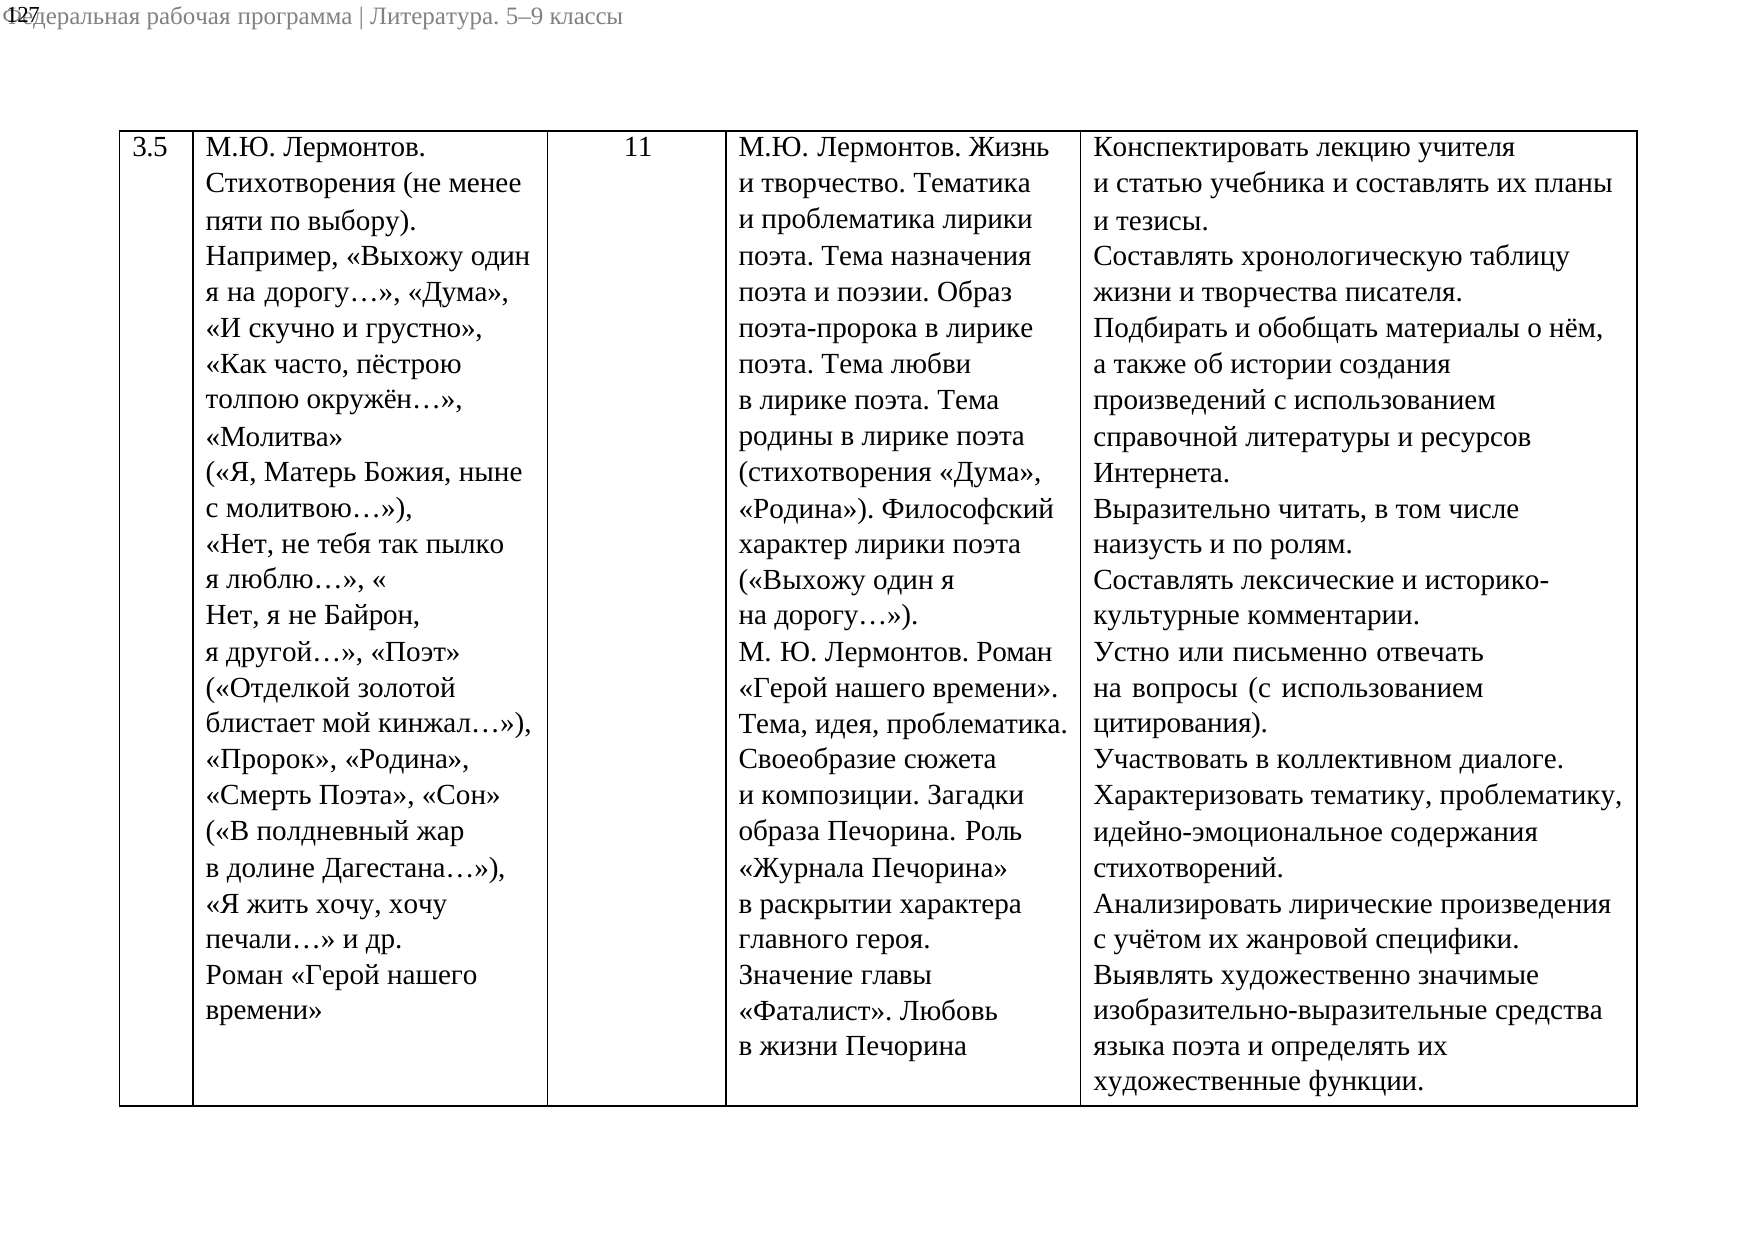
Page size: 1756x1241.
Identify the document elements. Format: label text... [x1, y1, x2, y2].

table_header 3.5 [120, 132, 192, 1105]
table_header Конспектировать лекцию учителя и статью учебника и составлять их планы и тезисы. Составлять хронологическую таблицу жизни и творчества писателя. Подбирать и обобщать материалы о нём, а также об истории создания произведений с использованием справочной литературы и ресурсов Интернета. Выразительно читать, в том числе наизусть и по ролям. Составлять лексические и историко- культурные комментарии. Устно или письменно отвечать на вопросы (с использованием цитирования). Участвовать в коллективном диалоге. Характеризовать тематику, проблематику, идейно-эмоциональное содержания стихотворений. Анализировать лирические произведения с учётом их жанровой специфики. Выявлять художественно значимые изобразительно-выразительные средства языка поэта и определять их художественные функции. [1081, 132, 1636, 1105]
table_header М.Ю. Лермонтов. Жизнь и творчество. Тематика и проблематика лирики поэта. Тема назначения поэта и поэзии. Образ поэта-пророка в лирике поэта. Тема любви в лирике поэта. Тема родины в лирике поэта (стихотворения «Дума», «Родина»). Философский характер лирики поэта («Выхожу один я на дорогу…»). М. Ю. Лермонтов. Роман «Герой нашего времени». Тема, идея, проблематика. Своеобразие сюжета и композиции. Загадки образа Печорина. Роль «Журнала Печорина» в раскрытии характера главного героя. Значение главы «Фаталист». Любовь в жизни Печорина [727, 132, 1080, 1105]
table_header 11 [548, 132, 725, 1105]
table_header М.Ю. Лермонтов. Стихотворения (не менее пяти по выбору). Например, «Выхожу один я на дорогу…», «Дума», «И скучно и грустно», «Как часто, пёстрою толпою окружён…», «Молитва» («Я, Матерь Божия, ныне с молитвою…»), «Нет, не тебя так пылко я люблю…», « Нет, я не Байрон, я другой…», «Поэт» («Отделкой золотой блистает мой кинжал…»), «Пророк», «Родина», «Смерть Поэта», «Сон» («В полдневный жар в долине Дагестана…»), «Я жить хочу, хочу печали…» и др. Роман «Герой нашего времени» [194, 132, 547, 1105]
